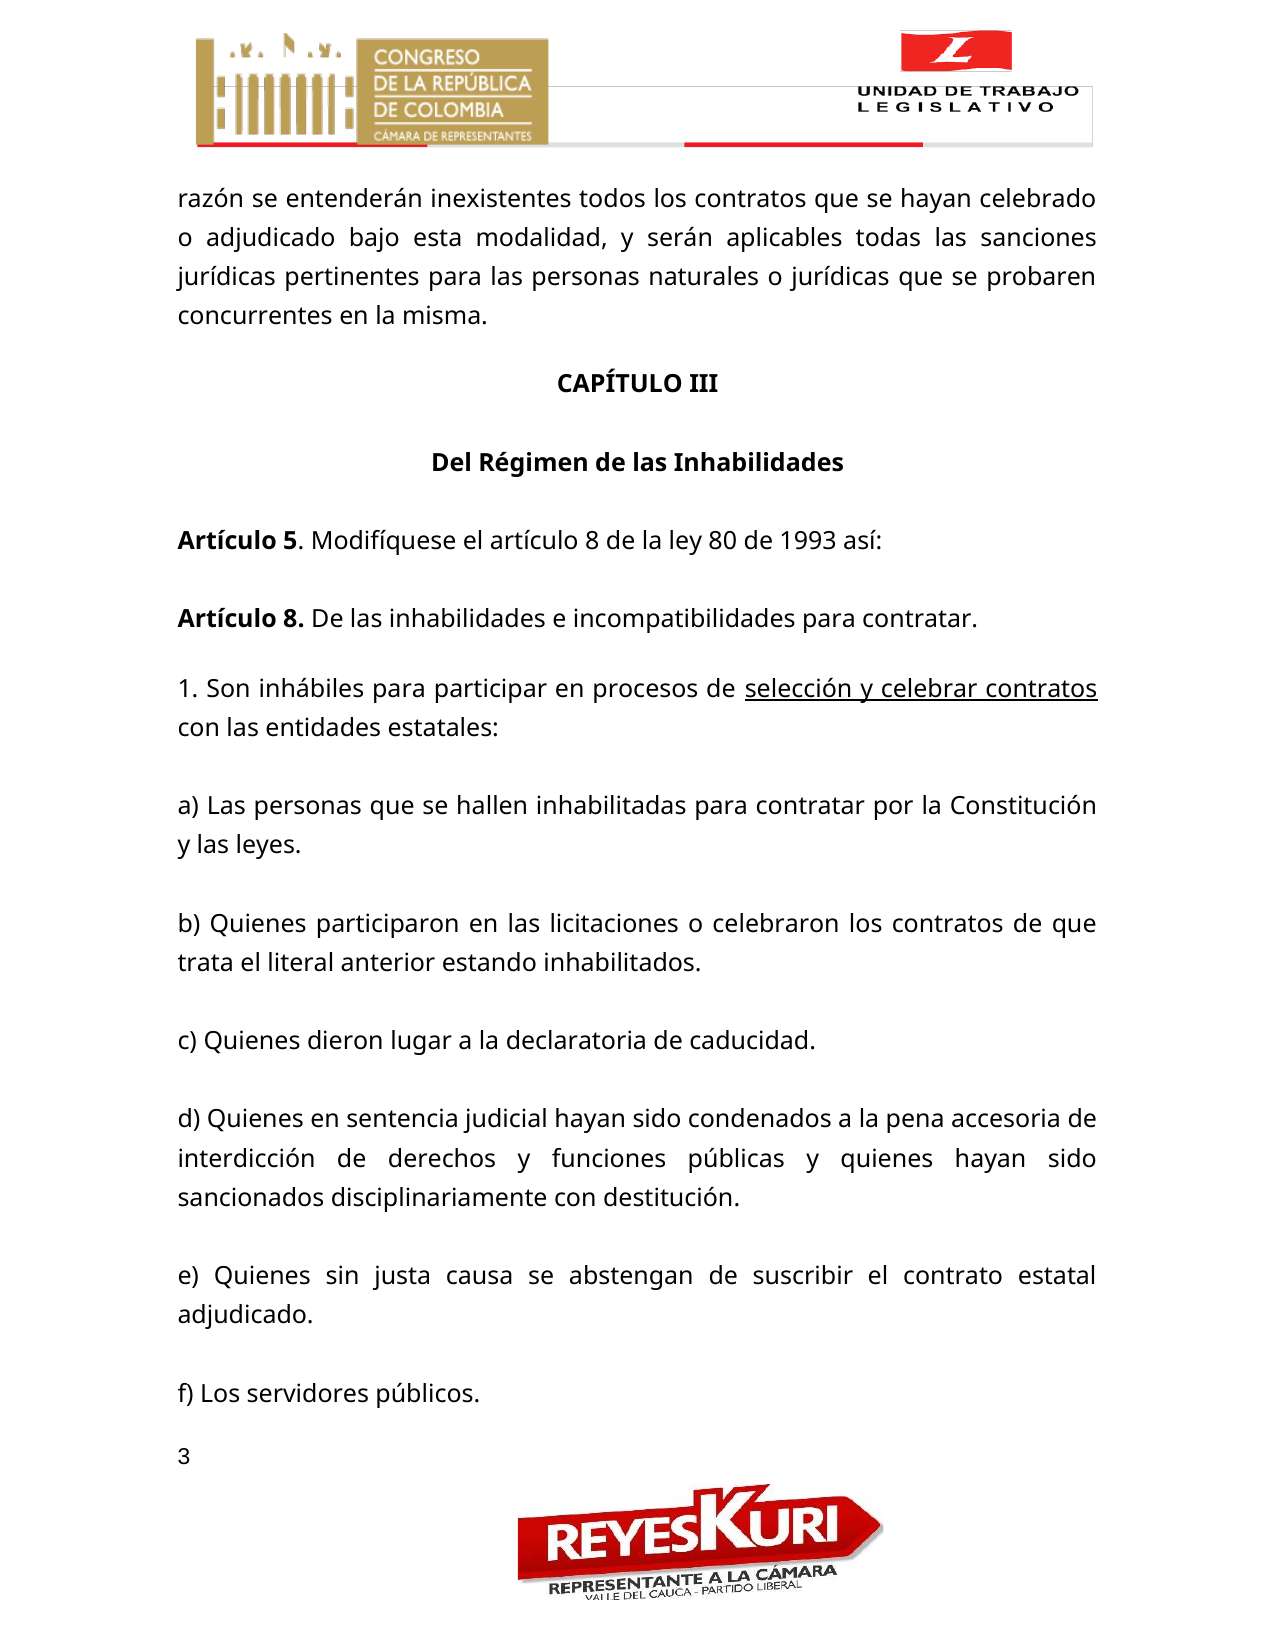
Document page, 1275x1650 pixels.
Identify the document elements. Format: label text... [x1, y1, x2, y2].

text a) Las personas que se hallen inhabilitadas para contratar por la Constitución y las leyes. [177, 788, 1098, 861]
picture [195, 29, 1105, 148]
picture [517, 1484, 884, 1600]
text CAPÍTULO III [177, 366, 1098, 400]
text e) Quienes sin justa causa se abstengan de suscribir el contrato estatal adjudicado. [177, 1258, 1098, 1331]
text Artículo 5. Modifíquese el artículo 8 de la ley 80 de 1993 así: [177, 522, 1098, 557]
text 1. Son inhábiles para participar en procesos de selección y celebrar contratos con las entidades estatales: [177, 670, 1098, 743]
text Del Régimen de las Inhabilidades [177, 444, 1098, 478]
text d) Quienes en sentencia judicial hayan sido condenados a la pena accesoria de interdicción de derechos y funciones públicas y quienes hayan sido sancionados disciplinariamente con destitución. [177, 1101, 1098, 1213]
text b) Quienes participaron en las licitaciones o celebraron los contratos de que trata el literal anterior estando inhabilitados. [177, 905, 1098, 978]
text Artículo 8. De las inhabilidades e incompatibilidades para contratar. [177, 601, 1098, 635]
text c) Quienes dieron lugar a la declaratoria de caducidad. [177, 1023, 1098, 1057]
text f) Los servidores públicos. [177, 1375, 1098, 1409]
